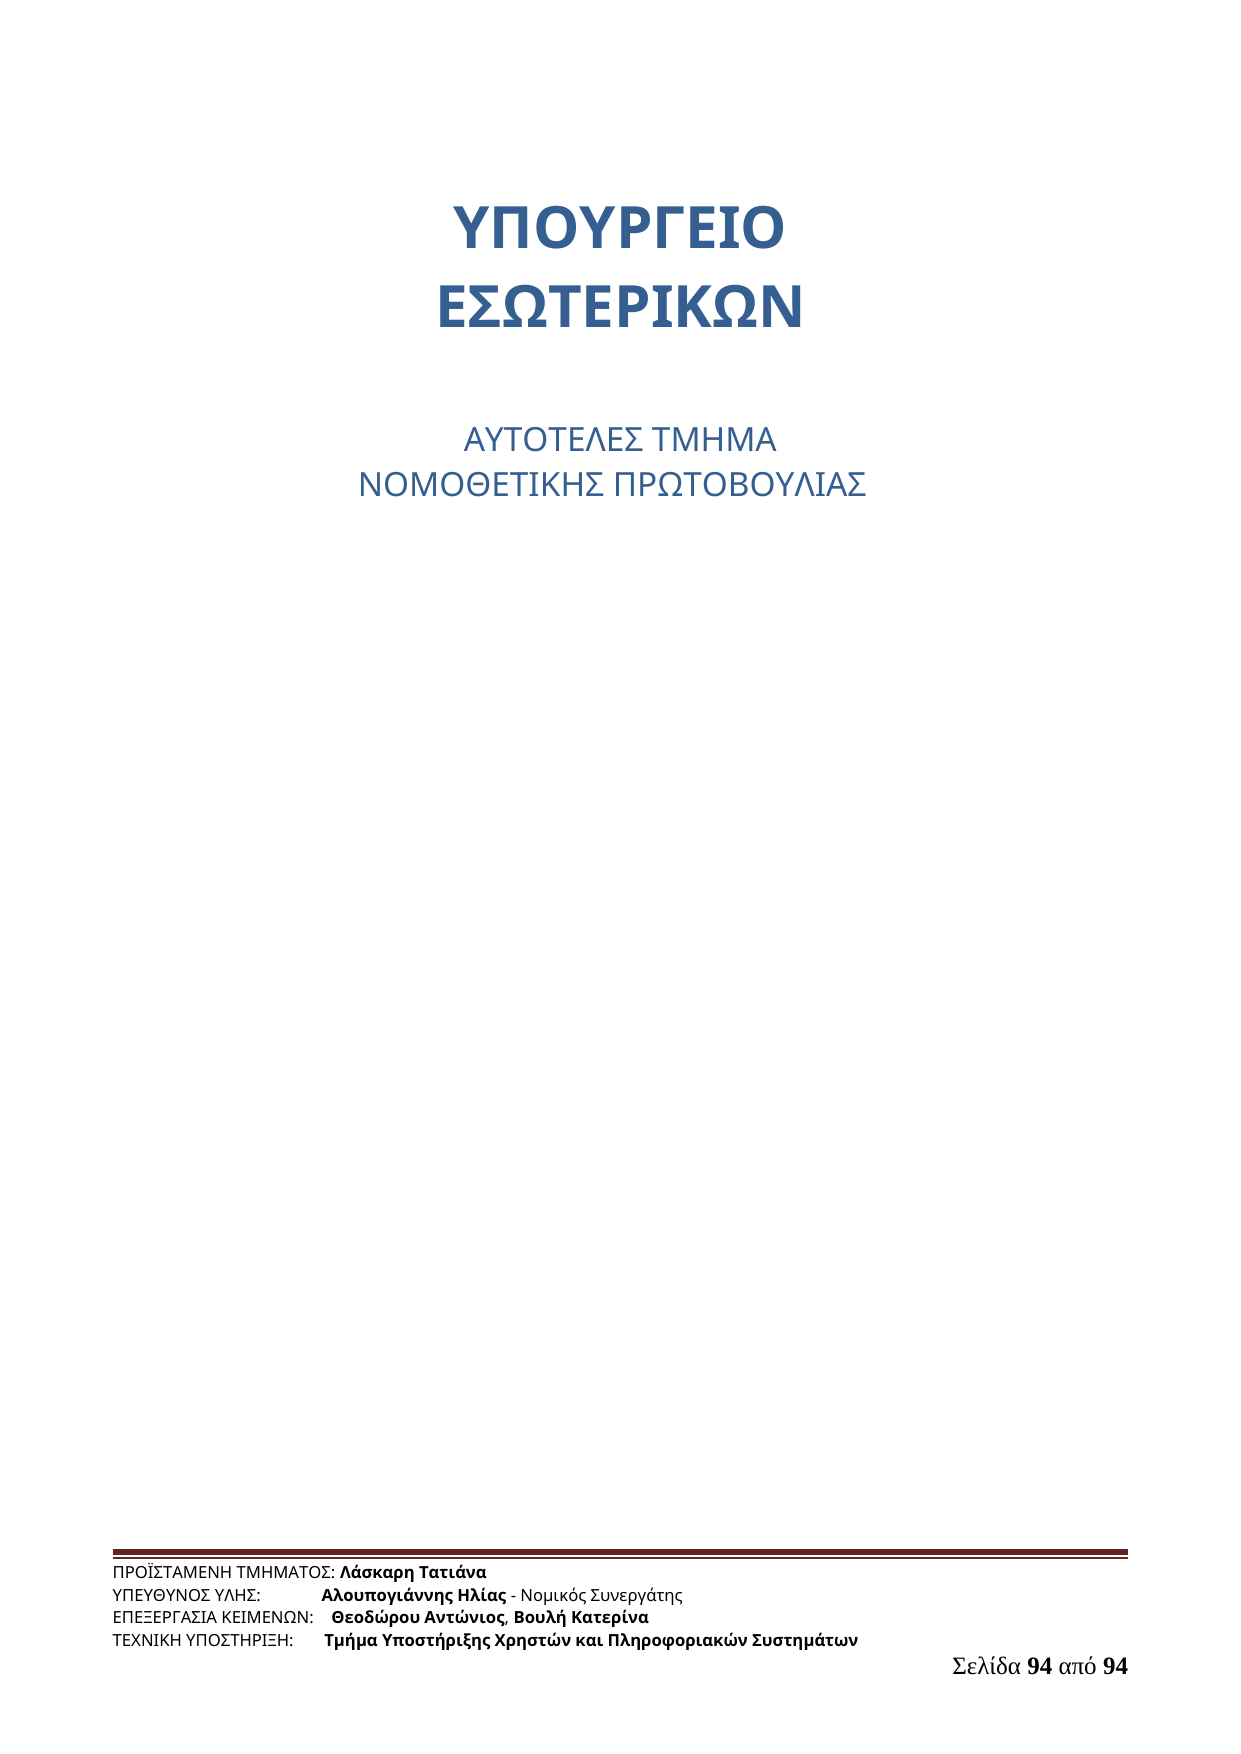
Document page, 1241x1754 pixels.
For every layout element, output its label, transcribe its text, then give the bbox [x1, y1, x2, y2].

text ΑΥΤΟΤΕΛΕΣ ΤΜΗΜΑ [112, 416, 1128, 461]
text ΝΟΜΟΘΕΤΙΚΗΣ ΠΡΩΤΟΒΟΥΛΙΑΣ [112, 461, 1128, 507]
text ΕΣΩΤΕΡΙΚΩΝ [112, 265, 1128, 344]
text ΥΠΟΥΡΓΕΙΟ [112, 186, 1128, 265]
